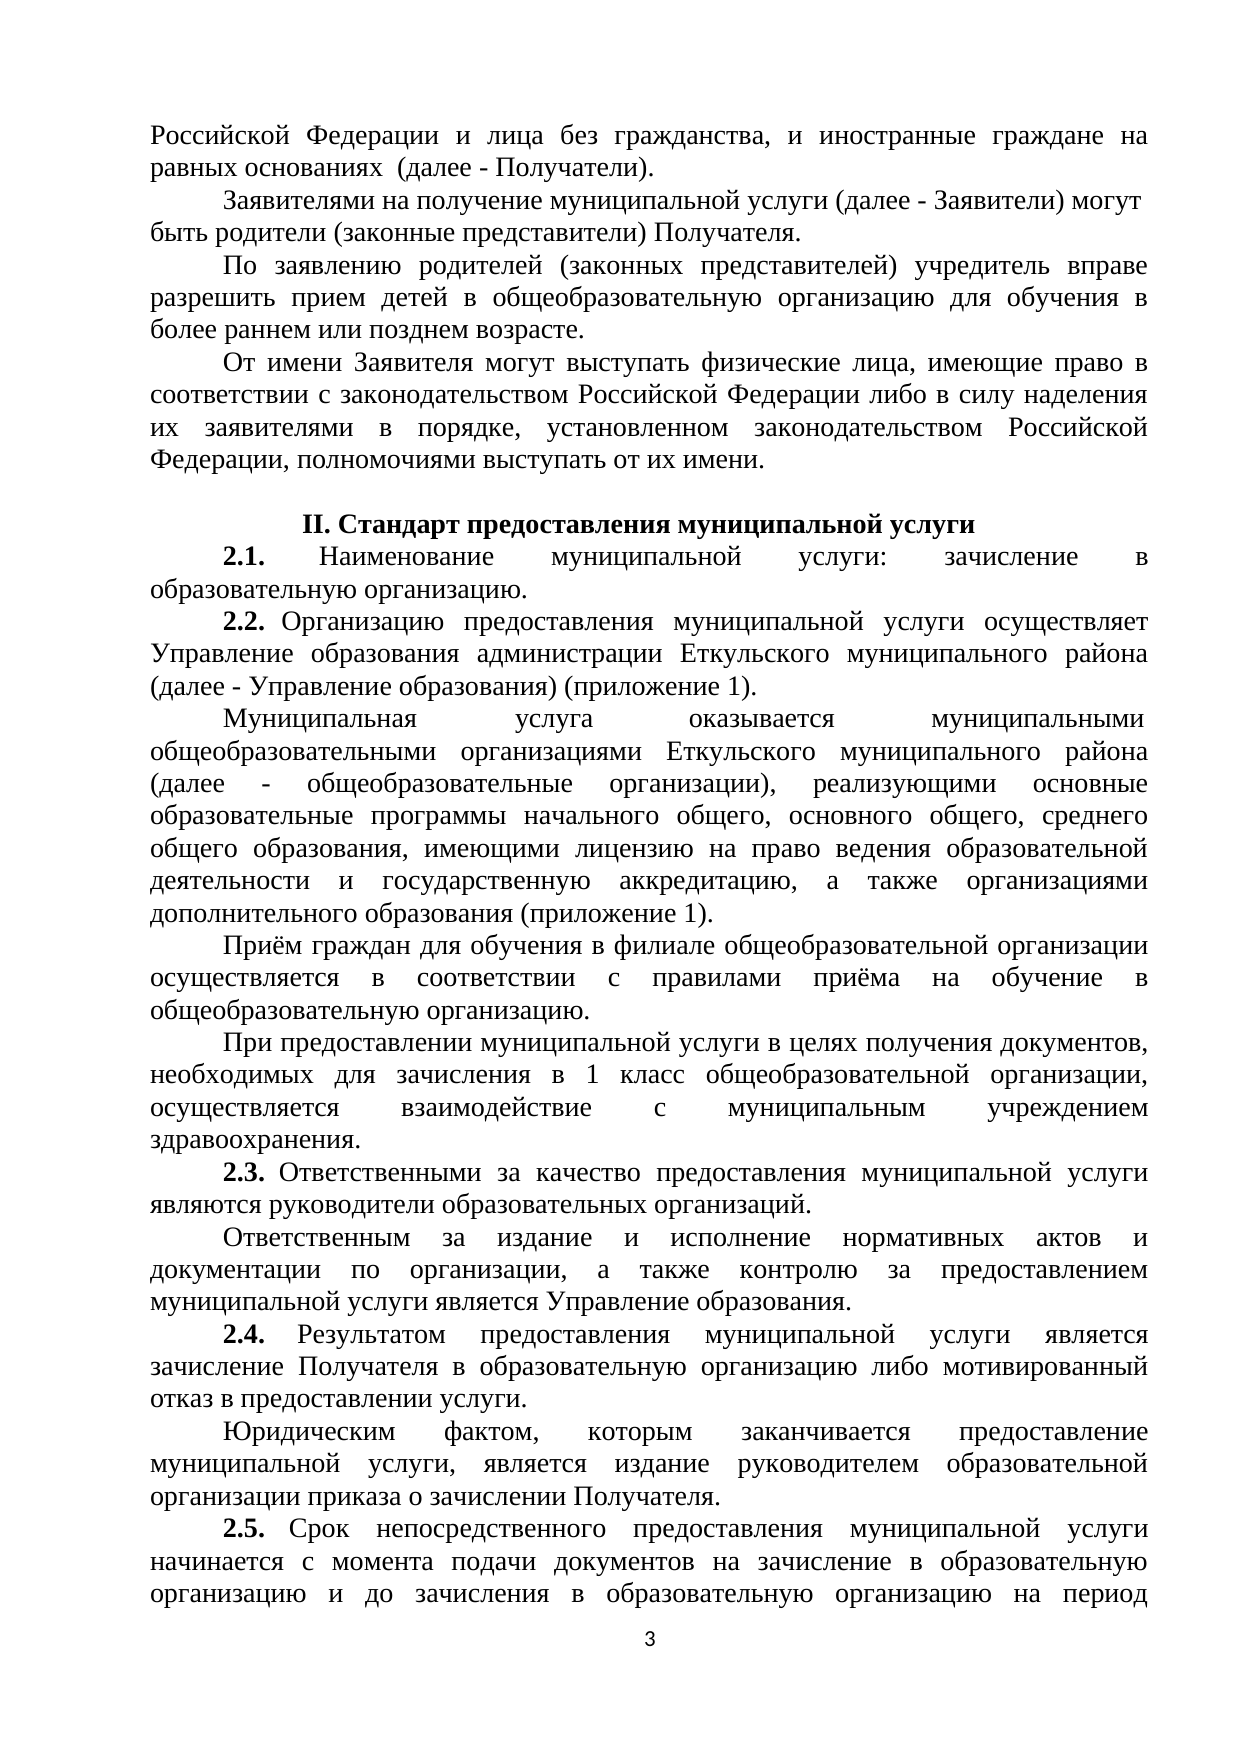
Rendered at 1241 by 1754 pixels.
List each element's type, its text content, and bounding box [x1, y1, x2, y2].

text II. Стандарт предоставления муниципальной услуги [302, 507, 1152, 539]
text При предоставлении муниципальной услуги в целях получения документов, необходимых для зачисления в 1 класс общеобразовательной организации, осуществляется взаимодействие с муниципальным учреждением здравоохранения. [150, 1025, 1149, 1155]
text Приём граждан для обучения в филиале общеобразовательной организации осуществляется в соответствии с правилами приёма на обучение в общеобразовательную организацию. [150, 928, 1149, 1025]
text Ответственным за издание и исполнение нормативных актов и документации по организации, а также контролю за предоставлением муниципальной услуги является Управление образования. [150, 1219, 1149, 1317]
text От имени Заявителя могут выступать физические лица, имеющие право в соответствии с законодательством Российской Федерации либо в силу наделения их заявителями в порядке, установленном законодательством Российской Федерации, полномочиями выступать от их имени. [150, 345, 1149, 474]
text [150, 118, 1149, 183]
text По заявлению родителей (законных представителей) учредитель вправе разрешить прием детей в общеобразовательную организацию для обучения в более раннем или позднем возрасте. [150, 248, 1149, 345]
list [150, 1511, 1149, 1608]
list Организацию предоставления муниципальной услуги осуществляет Управление образования администрации Еткульского муниципального района (далее - Управление образования) (приложение 1). [150, 604, 1149, 701]
list Результатом предоставления муниципальной услуги является зачисление Получателя в образовательную организацию либо мотивированный отказ в предоставлении услуги. [150, 1317, 1149, 1414]
list Наименование муниципальной услуги: зачисление в образовательную организацию. [150, 539, 1149, 604]
text Заявителями на получение муниципальной услуги (далее - Заявители) могут быть родители (законные представители) Получателя. [150, 183, 1149, 248]
text общеобразовательными организациями Еткульского муниципального района (далее - общеобразовательные организации), реализующими основные образовательные программы начального общего, основного общего, среднего общего образования, имеющими лицензию на право ведения образовательной деятельности и государственную аккредитацию, а также организациями дополнительного образования (приложение 1). [150, 734, 1149, 928]
list Ответственными за качество предоставления муниципальной услуги являются руководители образовательных организаций. [150, 1155, 1149, 1219]
text Муниципальная услуга оказывается муниципальными [150, 701, 1152, 734]
text Юридическим фактом, которым заканчивается предоставление муниципальной услуги, является издание руководителем образовательной организации приказа о зачислении Получателя. [150, 1414, 1149, 1511]
